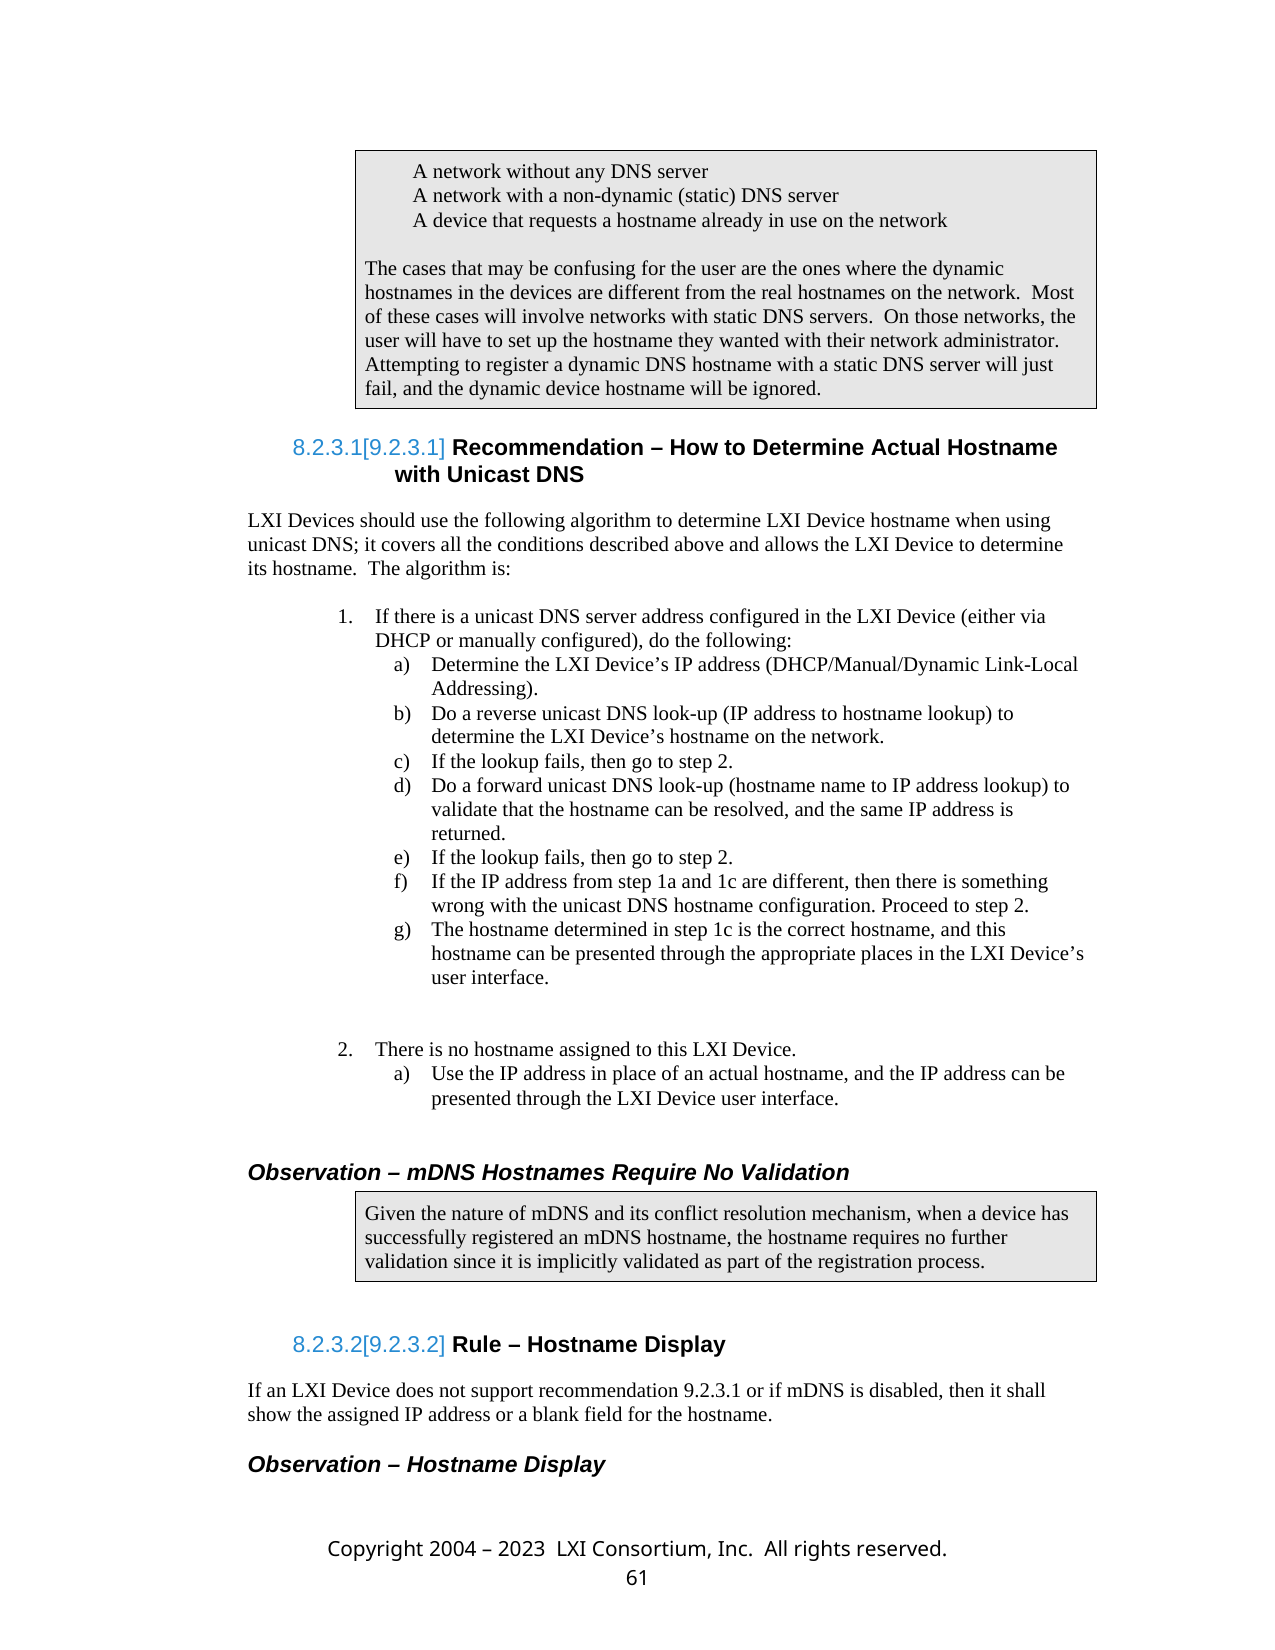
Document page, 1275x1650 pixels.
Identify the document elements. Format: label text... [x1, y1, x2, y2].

text A network without any DNS server [356, 151, 1096, 174]
list There is no hostname assigned to this LXI Device. [337, 1037, 1087, 1061]
list Use the IP address in place of an actual hostname, and the IP address can be presented through the LXI Device user interface. [394, 1061, 1087, 1109]
text If an LXI Device does not support recommendation 9.2.3.1 or if mDNS is disabled, then it shall show the assigned IP address or a blank field for the hostname. [247, 1378, 1087, 1426]
list Do a reverse unicast DNS look-up (IP address to hostname lookup) to determine the LXI Device’s hostname on the network. [394, 700, 1087, 748]
text A device that requests a hostname already in use on the network [356, 198, 1096, 222]
text LXI Devices should use the following algorithm to determine LXI Device hostname when using unicast DNS; it covers all the conditions described above and allows the LXI Device to determine its hostname. The algorithm is: [247, 508, 1087, 604]
list If there is a unicast DNS server address configured in the LXI Device (either via DHCP or manually configured), do the following: [337, 604, 1087, 652]
text Given the nature of mDNS and its conflict resolution mechanism, when a device has successfully registered an mDNS hostname, the hostname requires no further validation since it is implicitly validated as part of the registration process. [356, 1192, 1096, 1281]
list If the lookup fails, then go to step 2. [394, 748, 1087, 773]
list If the lookup fails, then go to step 2. [394, 845, 1087, 869]
list Determine the LXI Device’s IP address (DHCP/Manual/Dynamic Link-Local Addressing). [394, 652, 1087, 700]
list Do a forward unicast DNS look-up (hostname name to IP address lookup) to validate that the hostname can be resolved, and the same IP address is returned. [394, 773, 1087, 845]
text A network with a non-dynamic (static) DNS server [356, 174, 1096, 198]
subtitle Rule – Hostname Display [292, 1331, 1087, 1357]
text The cases that may be confusing for the user are the ones where the dynamic hostnames in the devices are different from the real hostnames on the network. Most of these cases will involve networks with static DNS servers. On those networks, the user will have to set up the hostname they wanted with their network administrator. Attempting to register a dynamic DNS hostname with a static DNS server will just fail, and the dynamic device hostname will be ignored. [356, 246, 1096, 408]
list If the IP address from step 1a and 1c are different, then there is something wrong with the unicast DNS hostname configuration. Proceed to step 2. [394, 869, 1087, 917]
subtitle Observation – mDNS Hostnames Require No Validation [247, 1158, 1087, 1185]
subtitle Recommendation – How to Determine Actual Hostname with Unicast DNS [292, 434, 1087, 487]
subtitle Observation – Hostname Display [247, 1451, 1087, 1478]
list The hostname determined in step 1c is the correct hostname, and this hostname can be presented through the appropriate places in the LXI Device’s user interface. [394, 917, 1087, 1013]
